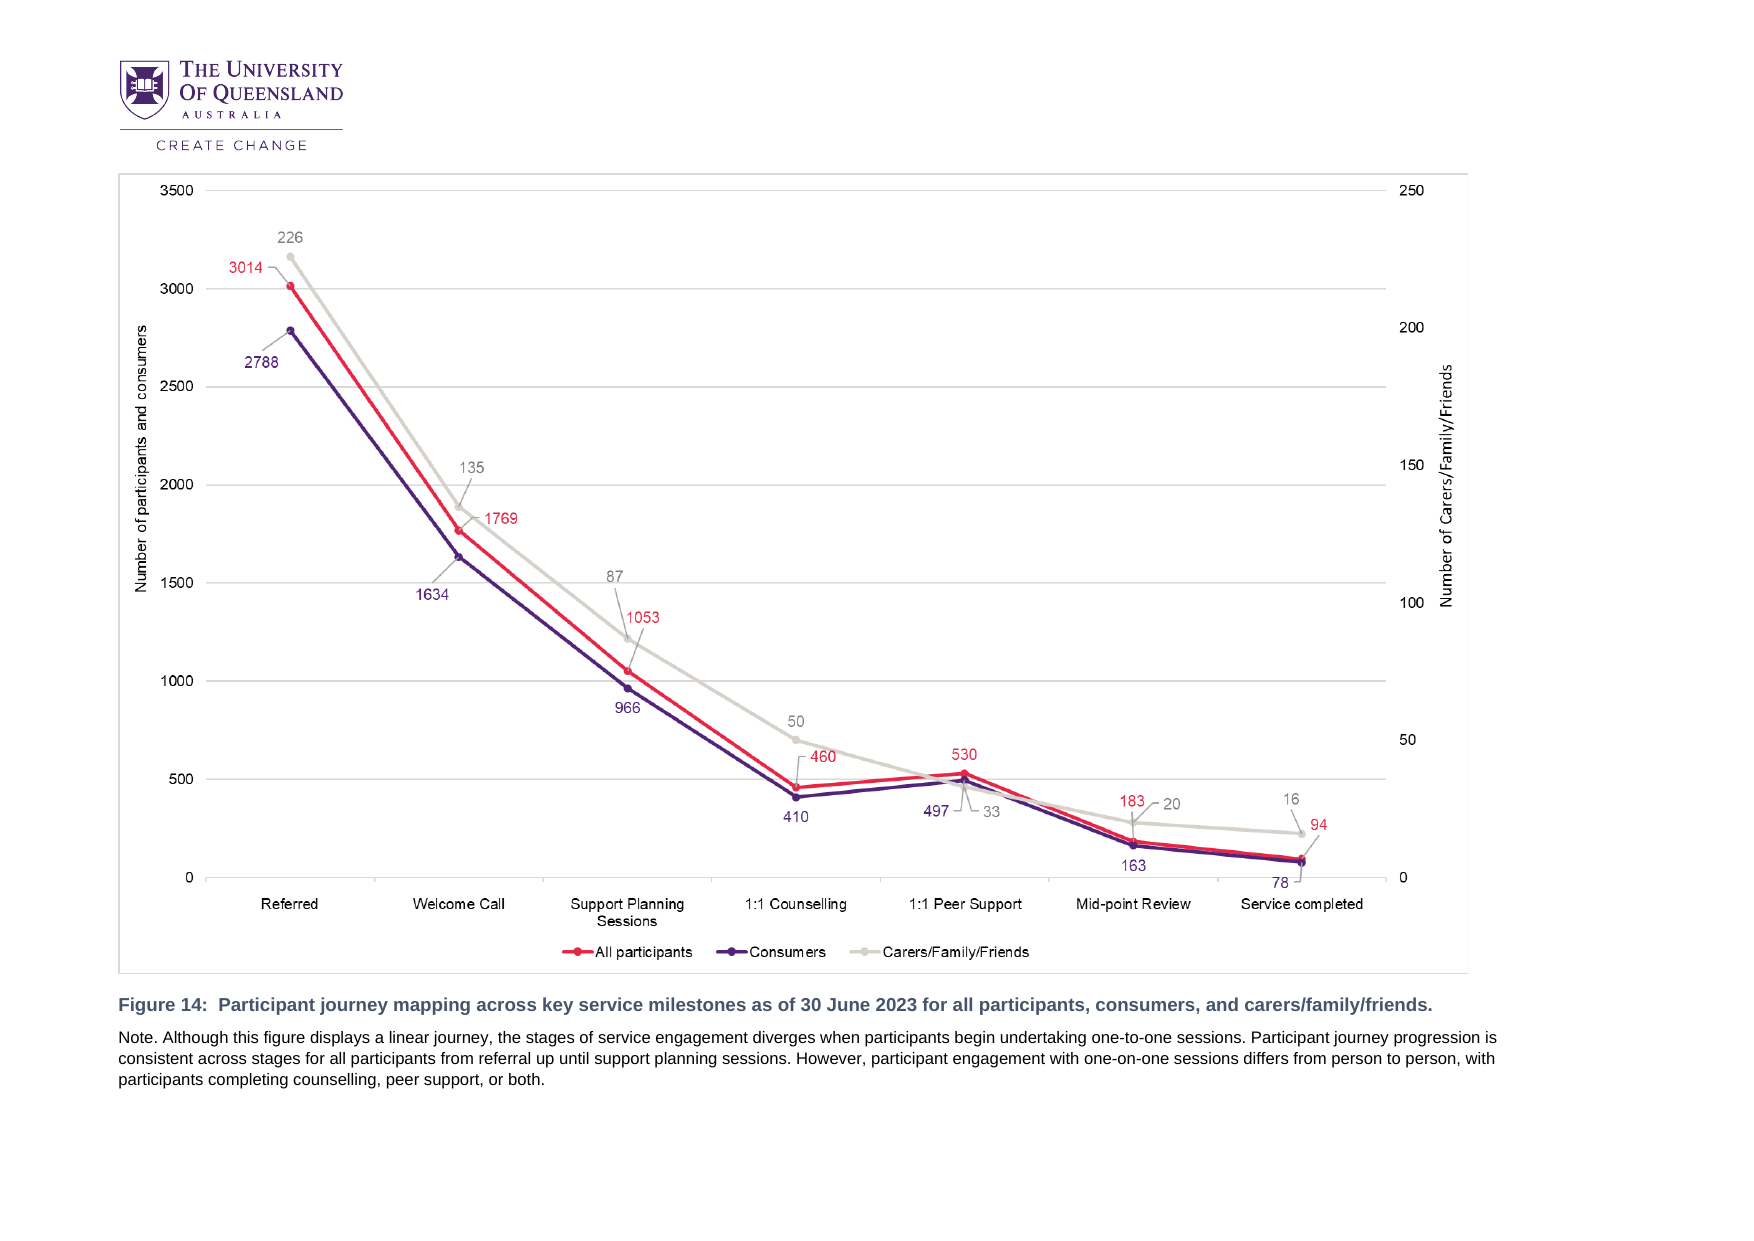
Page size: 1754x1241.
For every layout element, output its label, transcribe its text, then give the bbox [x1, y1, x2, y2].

text Note. Although this figure displays a linear journey, the stages of service engagement diverges when participants begin undertaking one-to-one sessions. Participant journey progression is consistent across stages for all participants from referral up until support planning sessions. However, participant engagement with one-on-one sessions differs from person to person, with participants completing counselling, peer support, or both. [118, 1028, 1518, 1088]
picture [118, 59, 345, 153]
picture [118, 173, 1469, 974]
